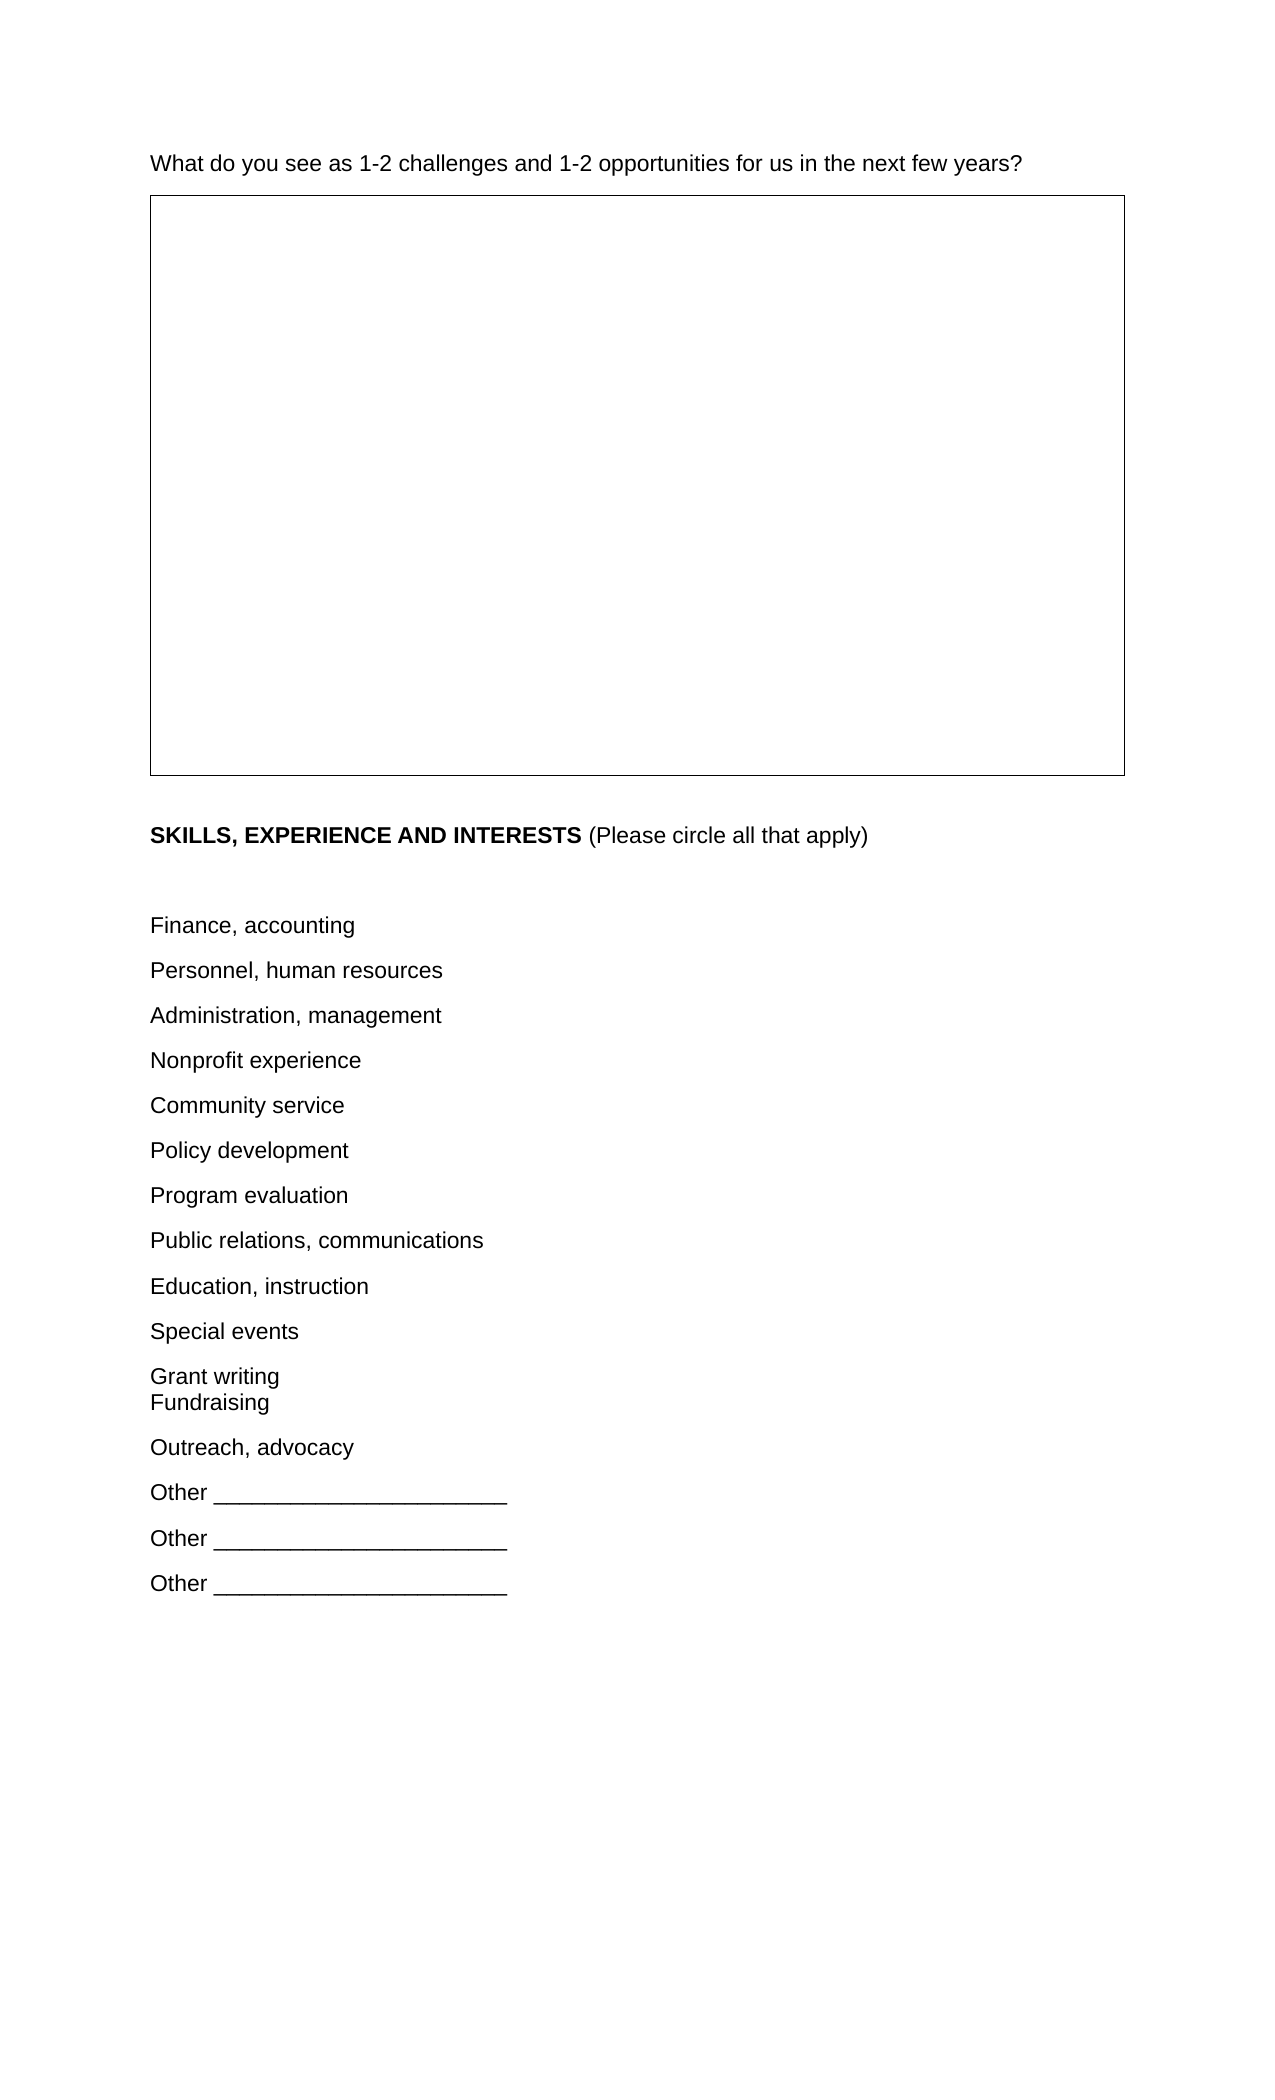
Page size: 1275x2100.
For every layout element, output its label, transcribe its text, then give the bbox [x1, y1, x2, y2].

text Policy development [150, 1137, 1125, 1164]
text Nonprofit experience [150, 1047, 1125, 1073]
text Other _______________________ [150, 1479, 1125, 1506]
text Grant writing [150, 1363, 1125, 1389]
text Other _______________________ [150, 1569, 1125, 1596]
text Special events [150, 1318, 1125, 1344]
text SKILLS, EXPERIENCE AND INTERESTS (Please circle all that apply) [150, 822, 1125, 848]
text Program evaluation [150, 1182, 1125, 1209]
text Administration, management [150, 1002, 1125, 1028]
text Public relations, communications [150, 1227, 1125, 1254]
text Other _______________________ [150, 1524, 1125, 1551]
text Education, instruction [150, 1273, 1125, 1299]
table_header [151, 196, 1124, 775]
text Outreach, advocacy [150, 1434, 1125, 1461]
text Personnel, human resources [150, 957, 1125, 983]
text Fundraising [150, 1389, 1125, 1416]
text Finance, accounting [150, 912, 1125, 938]
text What do you see as 1-2 challenges and 1-2 opportunities for us in the next few years? [150, 150, 1125, 176]
text Community service [150, 1092, 1125, 1118]
